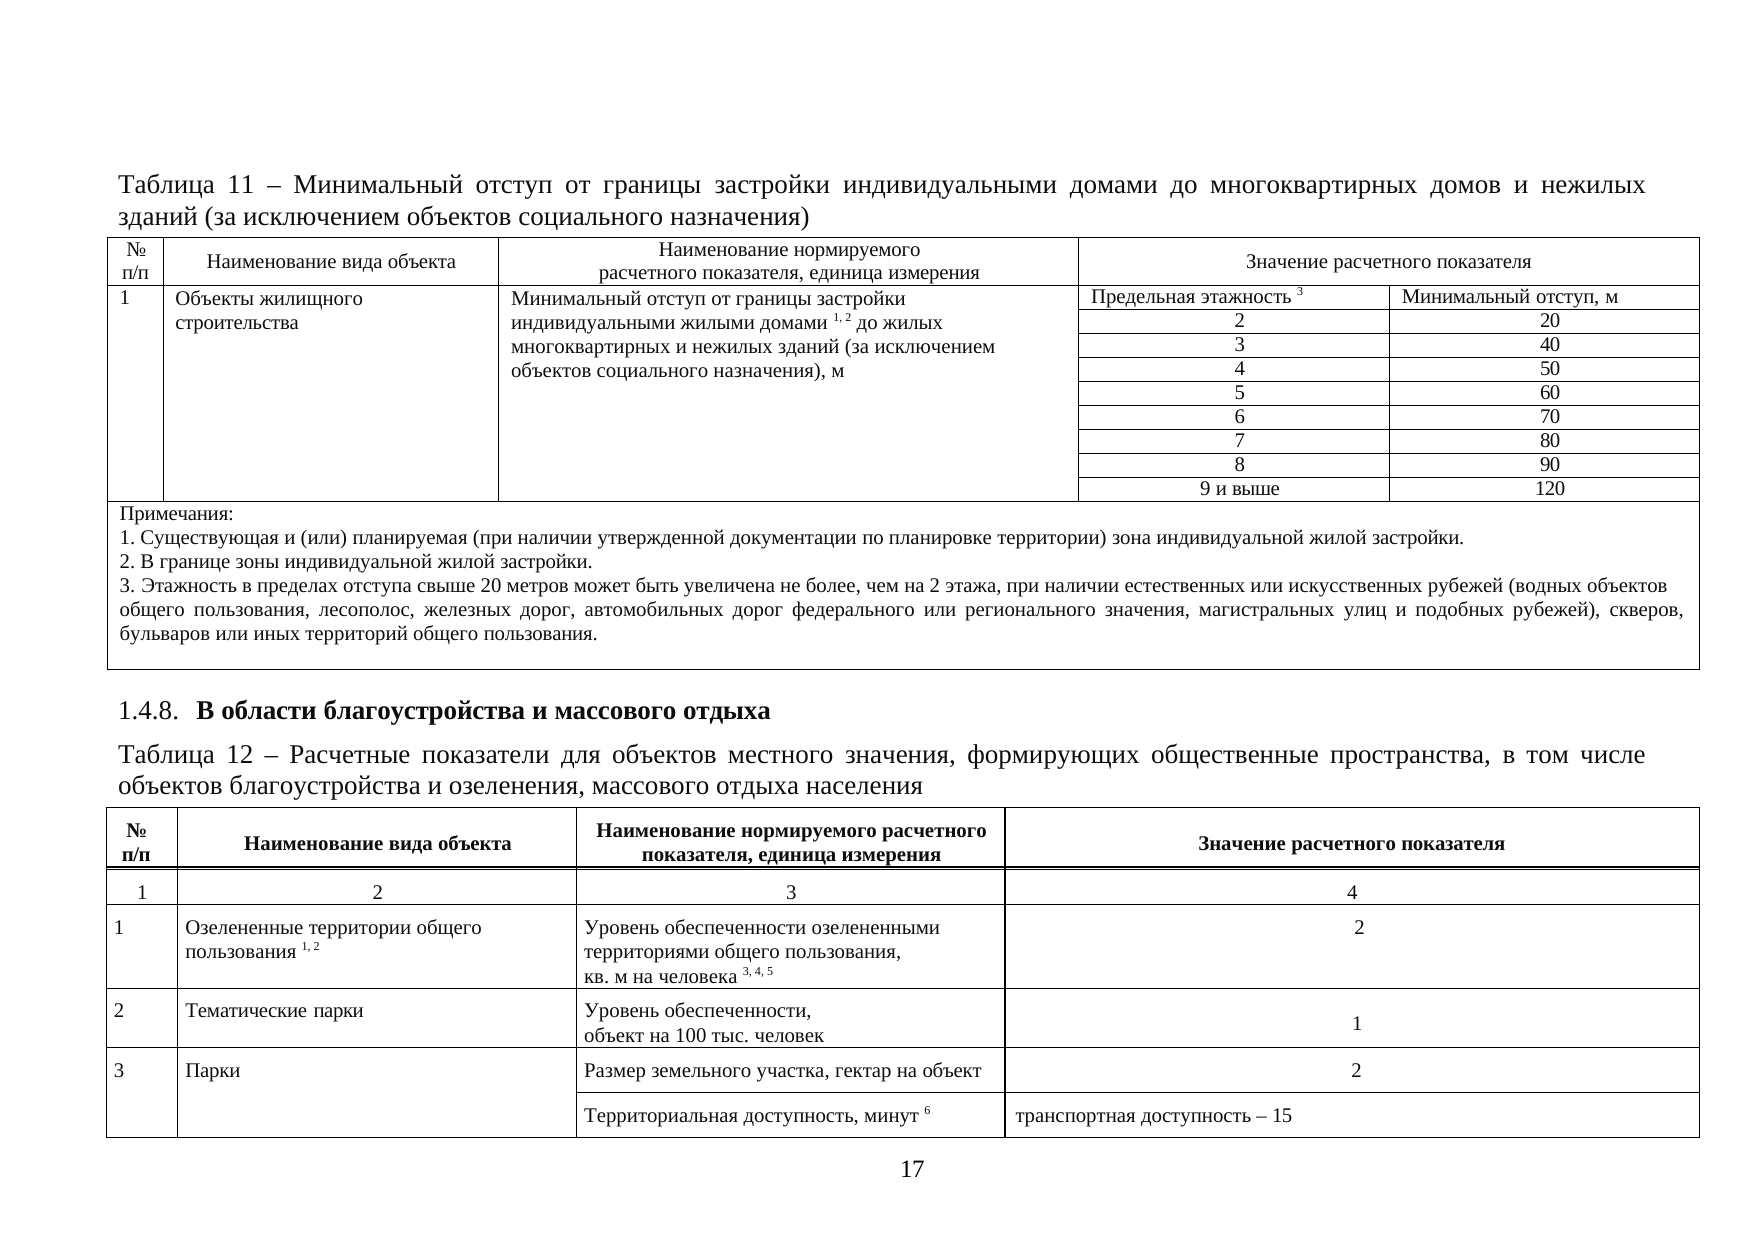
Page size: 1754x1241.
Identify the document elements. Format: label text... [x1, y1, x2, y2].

table_cell 1 [108, 286, 163, 501]
table_cell Минимальный отступ, м [1390, 286, 1699, 309]
table_header Наименование нормируемого расчетного показателя, единица измерения [499, 238, 1078, 285]
table_cell 1 [107, 905, 177, 988]
table_header Значение расчетного показателя [1079, 238, 1699, 285]
table_cell 120 [1390, 478, 1699, 501]
table_cell Территориальная доступность, минут 6 [577, 1093, 1004, 1137]
table_cell 2 [1006, 1048, 1699, 1092]
table_cell Уровень обеспеченности озелененными территориями общего пользования, кв. м на человека 3, 4, 5 [577, 905, 1004, 988]
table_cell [577, 1048, 1004, 1092]
text Таблица 12 – Расчетные показатели для объектов местного значения, формирующих общественные пространства, в том числе объектов благоустройства и озеленения, массового отдыха населения [118, 738, 1646, 800]
table_cell 1 [107, 870, 177, 904]
table_cell 40 [1390, 334, 1699, 357]
table_cell 60 [1390, 382, 1699, 405]
table_cell Озелененные территории общего пользования 1, 2 [178, 905, 576, 988]
table_cell 2 [178, 870, 576, 904]
table_cell 2 [107, 989, 177, 1047]
table_cell 4 [1006, 870, 1699, 904]
table_cell 90 [1390, 454, 1699, 477]
table_cell 50 [1390, 358, 1699, 381]
table_cell 20 [1390, 310, 1699, 333]
table_cell 7 [1079, 430, 1389, 453]
table_cell 2 [1006, 905, 1699, 988]
table_cell 6 [1079, 406, 1389, 429]
table_header № п/п [108, 238, 163, 285]
table_cell 1 [1006, 989, 1699, 1047]
table_cell Объекты жилищного строительства [164, 286, 498, 501]
table_cell Минимальный отступ от границы застройки индивидуальными жилыми домами 1, 2 до жилых многоквартирных и нежилых зданий (за исключением объектов социального назначения), м [499, 286, 1078, 501]
table_cell Предельная этажность 3 [1079, 286, 1389, 309]
table_header Значение расчетного показателя [1006, 808, 1699, 866]
table_cell 3 [107, 1048, 177, 1137]
table_cell 80 [1390, 430, 1699, 453]
table_cell 5 [1079, 382, 1389, 405]
table_cell 8 [1079, 454, 1389, 477]
table_cell 9 и выше [1079, 478, 1389, 501]
table_cell 3 [577, 870, 1004, 904]
subtitle В области благоустройства и массового отдыха [118, 694, 1636, 726]
table_header № п/п [107, 808, 177, 866]
table_cell 70 [1390, 406, 1699, 429]
table_cell Тематические парки [178, 989, 576, 1047]
table_cell Примечания: Существующая и (или) планируемая (при наличии утвержденной документации по планировке территории) зона индивидуальной жилой застройки. В границе зоны индивидуальной жилой застройки. Этажность в пределах отступа свыше 20 метров может быть увеличена не более, чем на 2 этажа, при наличии естественных или искусственных рубежей (водных объектов общего пользования, лесополос, железных дорог, автомобильных дорог федерального или регионального значения, магистральных улиц и подобных рубежей), скверов, бульваров или иных территорий общего пользования. [108, 502, 1699, 669]
table_cell 3 [1079, 334, 1389, 357]
table_cell Уровень обеспеченности, объект на 100 тыс. человек [577, 989, 1004, 1047]
table_cell транспортная доступность – 15 [1006, 1093, 1699, 1137]
table_cell 4 [1079, 358, 1389, 381]
table_header Наименование вида объекта [164, 238, 498, 285]
table_header Наименование нормируемого расчетного показателя, единица измерения [577, 808, 1004, 866]
table_header Наименование вида объекта [178, 808, 576, 866]
table_cell 2 [1079, 310, 1389, 333]
table_cell Парки [178, 1048, 576, 1137]
text Таблица 11 – Минимальный отступ от границы застройки индивидуальными домами до многоквартирных домов и нежилых зданий (за исключением объектов социального назначения) [118, 168, 1646, 231]
